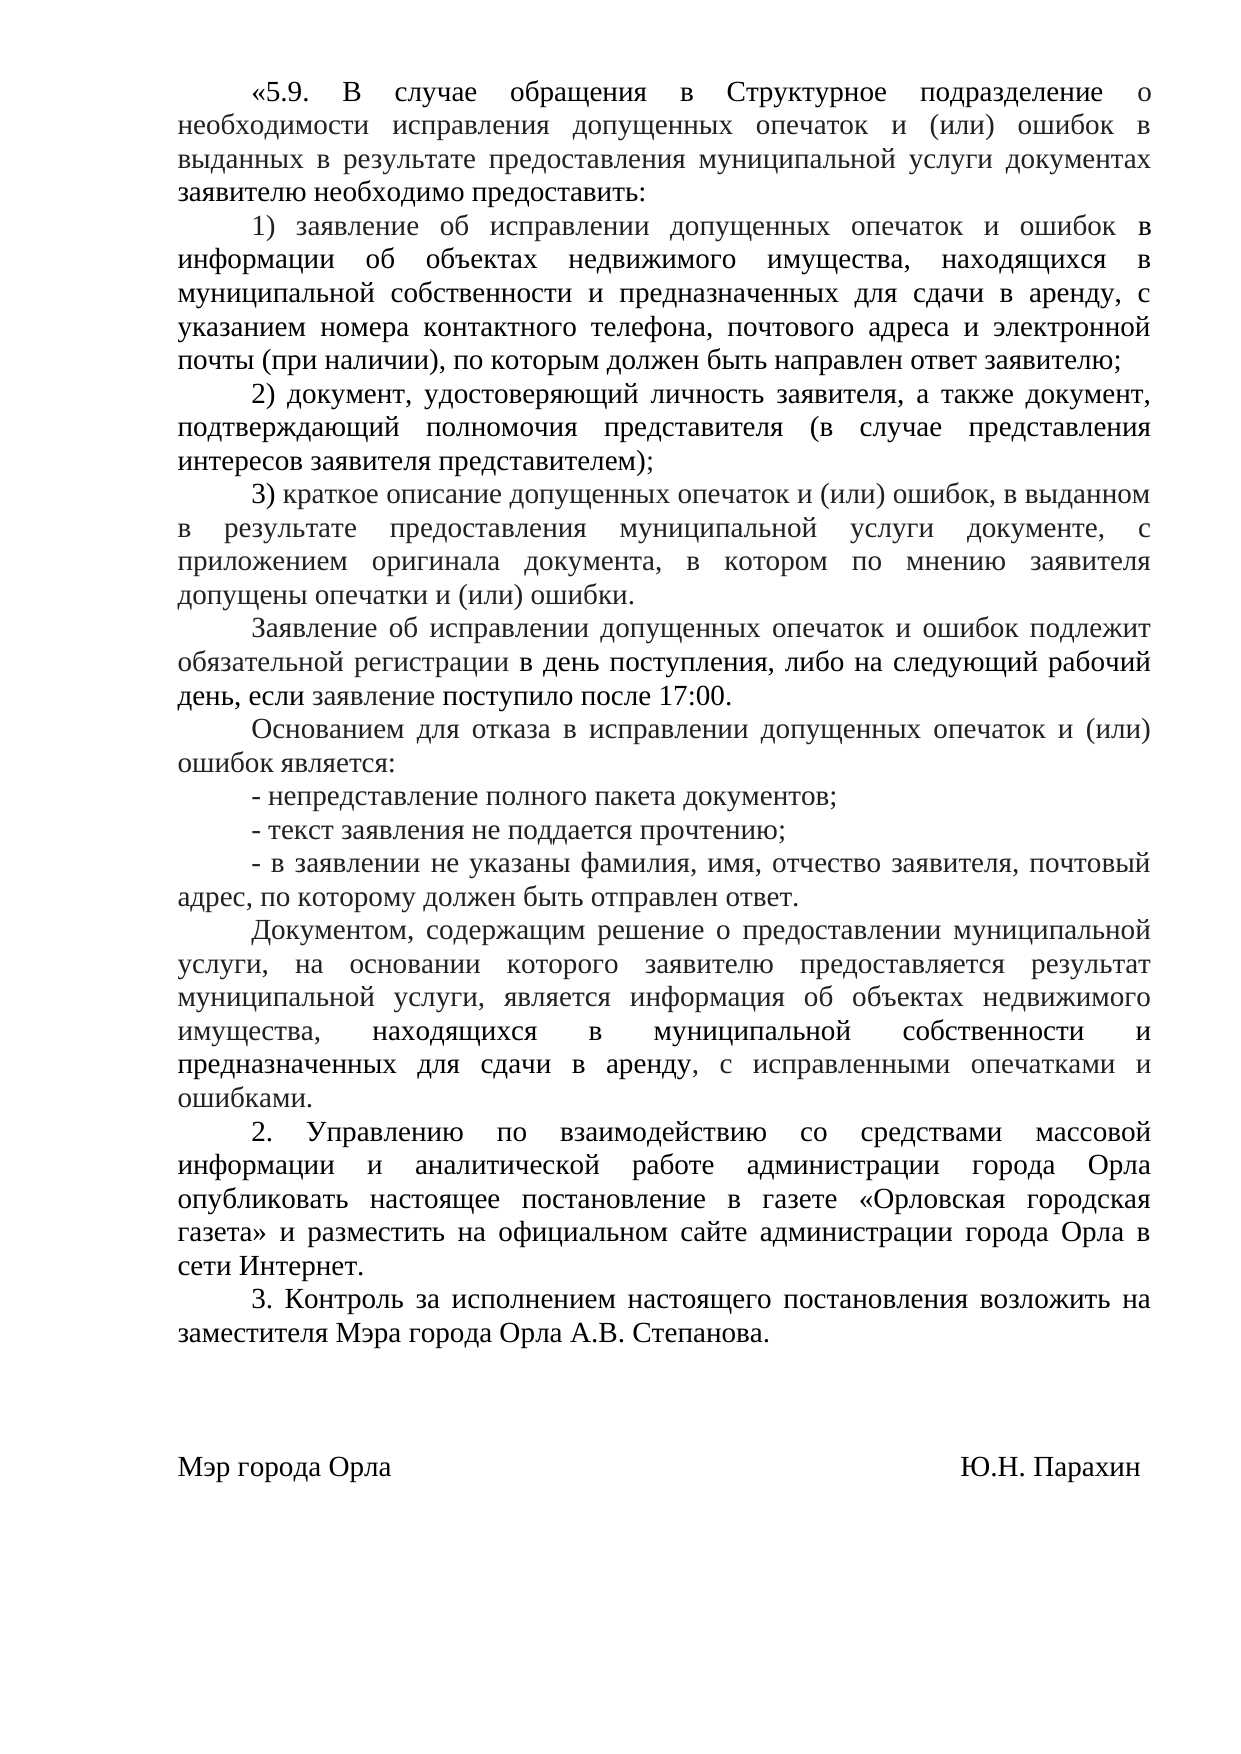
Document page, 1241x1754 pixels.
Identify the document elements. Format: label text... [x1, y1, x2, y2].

text Мэр города Орла Ю.Н. Парахин [177, 1449, 1152, 1483]
text 3) краткое описание допущенных опечаток и (или) ошибок, в выданном в результате предоставления муниципальной услуги документе, с приложением оригинала документа, в котором по мнению заявителя допущены опечатки и (или) ошибки. [177, 476, 1152, 611]
text 2. Управлению по взаимодействию со средствами массовой информации и аналитической работе администрации города Орла опубликовать настоящее постановление в газете «Орловская городская газета» и разместить на официальном сайте администрации города Орла в сети Интернет. [177, 1114, 1152, 1281]
text Основанием для отказа в исправлении допущенных опечаток и (или) ошибок является: [177, 711, 1152, 778]
text Документом, содержащим решение о предоставлении муниципальной услуги, на основании которого заявителю предоставляется результат муниципальной услуги, является информация об объектах недвижимого имущества, находящихся в муниципальной собственности и предназначенных для сдачи в аренду, с исправленными опечатками и ошибками. [177, 912, 1152, 1114]
text - в заявлении не указаны фамилия, имя, отчество заявителя, почтовый адрес, по которому должен быть отправлен ответ. [177, 845, 1152, 912]
text «5.9. В случае обращения в Структурное подразделение о необходимости исправления допущенных опечаток и (или) ошибок в выданных в результате предоставления муниципальной услуги документах заявителю необходимо предоставить: [177, 74, 1152, 208]
text 2) документ, удостоверяющий личность заявителя, а также документ, подтверждающий полномочия представителя (в случае представления интересов заявителя представителем); [177, 376, 1152, 476]
text 1) заявление об исправлении допущенных опечаток и ошибок в информации об объектах недвижимого имущества, находящихся в муниципальной собственности и предназначенных для сдачи в аренду, с указанием номера контактного телефона, почтового адреса и электронной почты (при наличии), по которым должен быть направлен ответ заявителю; [177, 208, 1152, 376]
text - непредставление полного пакета документов; [177, 778, 1152, 812]
text 3. Контроль за исполнением настоящего постановления возложить на заместителя Мэра города Орла А.В. Степанова. [177, 1281, 1152, 1348]
text Заявление об исправлении допущенных опечаток и ошибок подлежит обязательной регистрации в день поступления, либо на следующий рабочий день, если заявление поступило после 17:00. [177, 611, 1152, 711]
text - текст заявления не поддается прочтению; [177, 812, 1152, 845]
